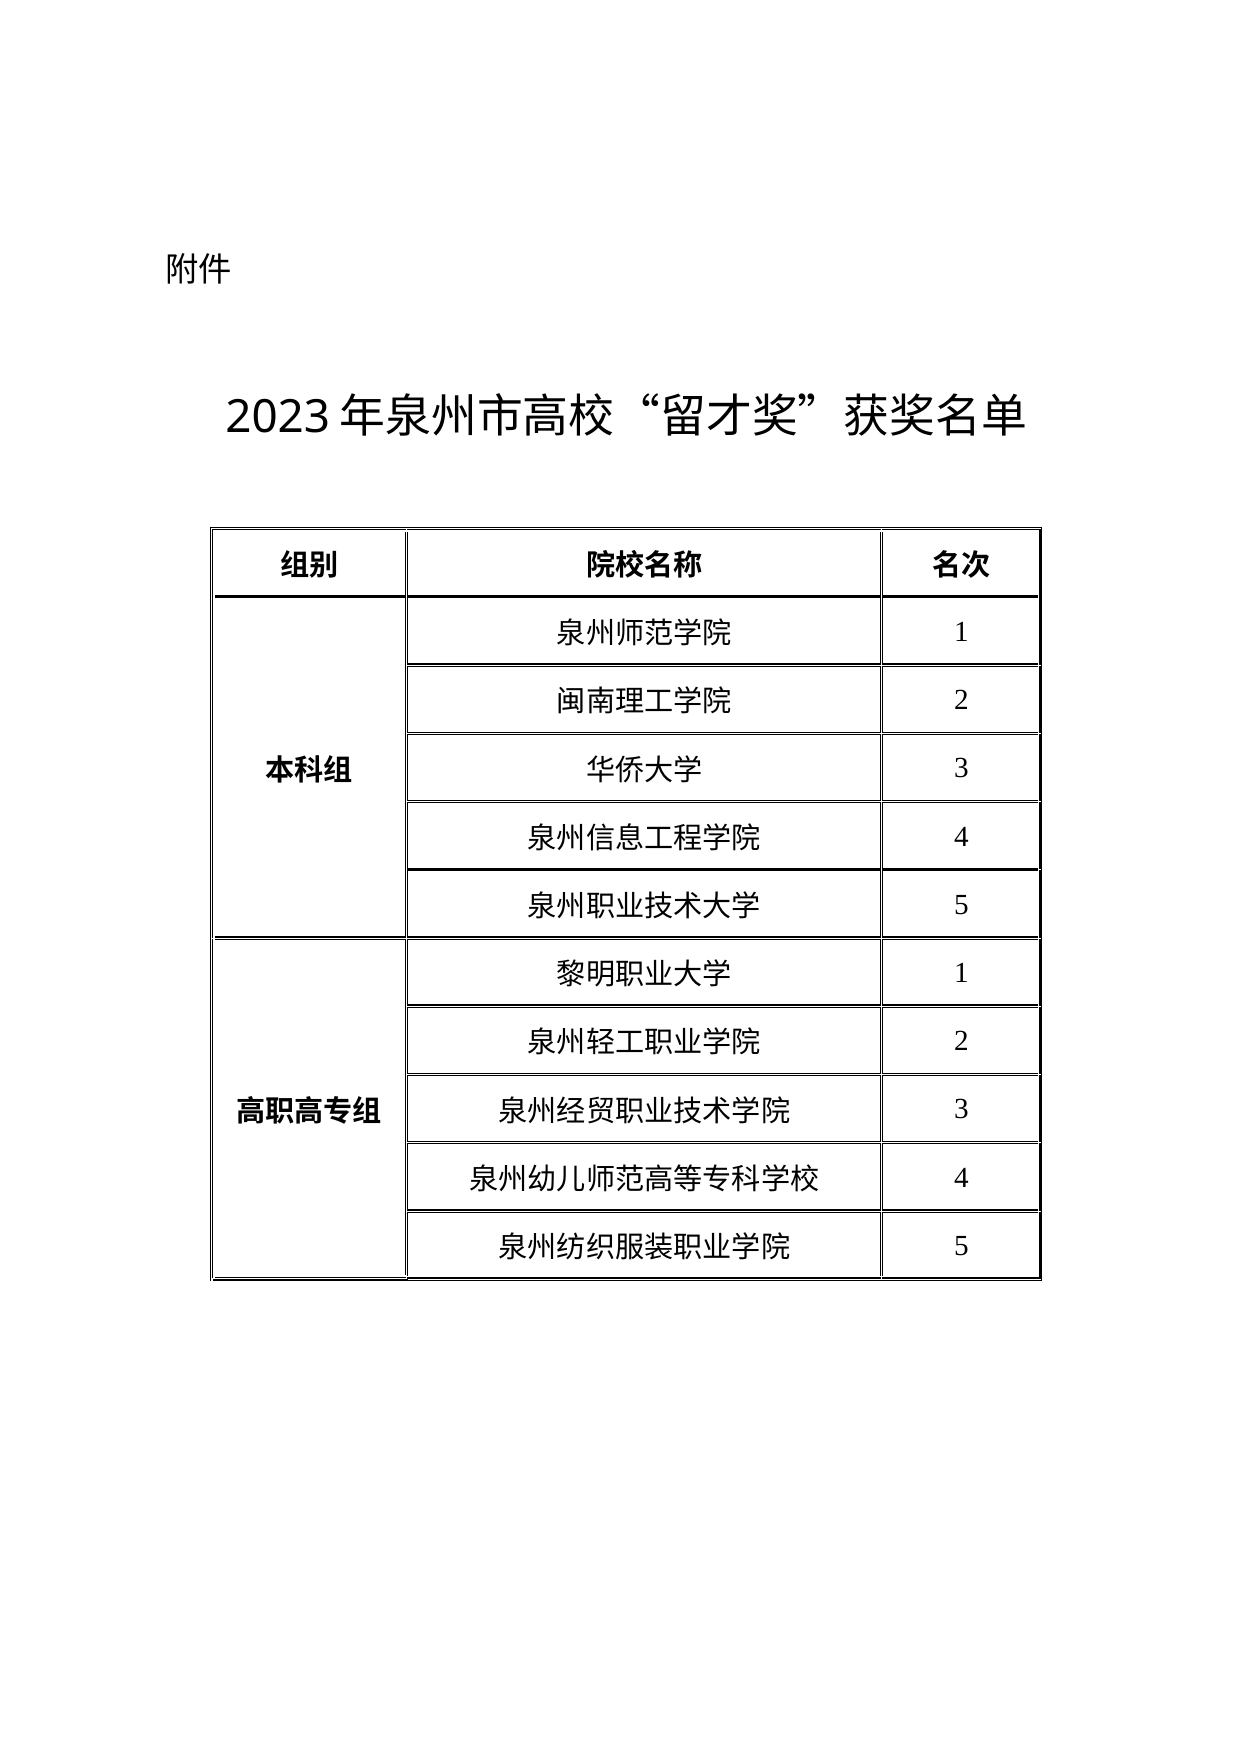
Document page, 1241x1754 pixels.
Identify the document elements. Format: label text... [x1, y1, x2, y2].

table_cell 3 [882, 1073, 1041, 1141]
table_cell 4 [882, 800, 1041, 868]
table_cell 1 [883, 936, 1040, 1004]
table_cell 本科组 [213, 595, 405, 936]
table_cell 泉州经贸职业技术学院 [408, 1076, 880, 1141]
table_cell 黎明职业大学 [408, 940, 880, 1004]
table_header 组别 [213, 530, 406, 595]
table_cell 高职高专组 [213, 936, 406, 1277]
table_cell 2 [883, 1004, 1040, 1073]
table_cell 闽南理工学院 [408, 667, 880, 731]
table_cell 泉州职业技术大学 [408, 871, 880, 936]
table_cell 泉州纺织服装职业学院 [406, 1213, 882, 1277]
table_header 名次 [882, 530, 1039, 595]
table_cell 泉州信息工程学院 [408, 803, 880, 868]
text 附件 [165, 234, 1087, 299]
table_cell 泉州师范学院 [408, 598, 880, 663]
table_cell 泉州幼儿师范高等专科学校 [408, 1144, 880, 1209]
table_cell 3 [883, 731, 1040, 800]
table_header 院校名称 [406, 530, 882, 595]
table_cell 泉州轻工职业学院 [408, 1008, 880, 1073]
text 2023年泉州市高校“留才奖”获奖名单 [165, 364, 1087, 462]
table_cell 5 [883, 868, 1041, 936]
table_cell 华侨大学 [408, 735, 880, 800]
table_cell 2 [883, 663, 1040, 731]
table_cell 1 [883, 595, 1039, 663]
table_cell 5 [882, 1209, 1040, 1277]
table_cell 4 [882, 1141, 1041, 1209]
